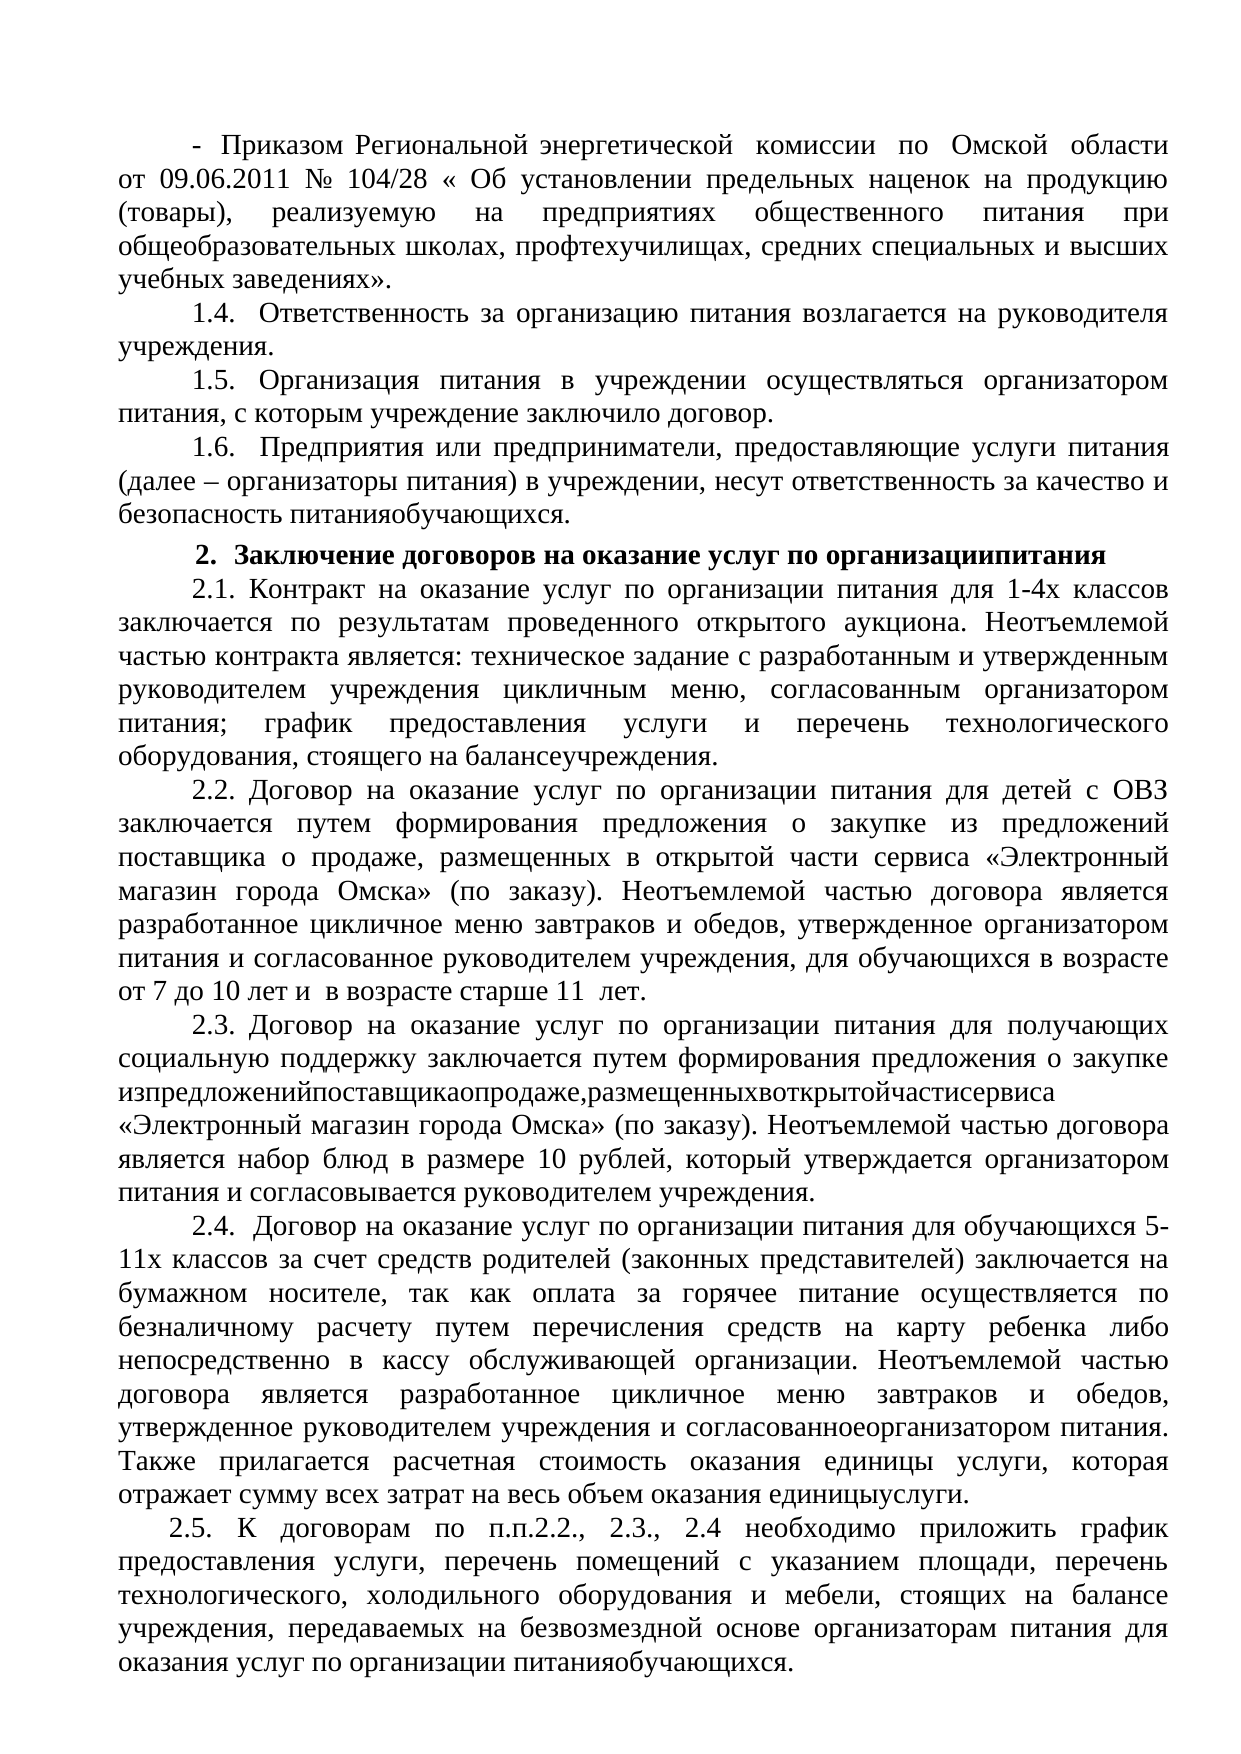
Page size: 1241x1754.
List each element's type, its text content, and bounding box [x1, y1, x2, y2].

list Договор на оказание услуг по организации питания для детей с ОВЗ заключается путем формирования предложения о закупке из предложений поставщика о продаже, размещенных в открытой части сервиса «Электронный магазин города Омска» (по заказу). Неотъемлемой частью договора является разработанное цикличное меню завтраков и обедов, утвержденное организатором питания и согласованное руководителем учреждения, для обучающихся в возрасте от 7 до 10 лет и в возрасте старше 11 лет. [118, 772, 1170, 1007]
list Приказом Региональной энергетической комиссии по Омской области от 09.06.2011 № 104/28 « Об установлении предельных наценок на продукцию (товары), реализуемую на предприятиях общественного питания при общеобразовательных школах, профтехучилищах, средних специальных и высших учебных заведениях». [118, 127, 1169, 295]
list Договор на оказание услуг по организации питания для получающих социальную поддержку заключается путем формирования предложения о закупке изпредложенийпоставщикаопродаже,размещенныхвоткрытойчастисервиса [118, 1007, 1169, 1107]
list Предприятия или предприниматели, предоставляющие услуги питания (далее ‒ организаторы питания) в учреждении, несут ответственность за качество и безопасность питанияобучающихся. [118, 429, 1170, 530]
list Контракт на оказание услуг по организации питания для 1-4х классов заключается по результатам проведенного открытого аукциона. Неотъемлемой частью контракта является: техническое задание с разработанным и утвержденным руководителем учреждения цикличным меню, согласованным организатором питания; график предоставления услуги и перечень технологического оборудования, стоящего на балансеучреждения. [118, 571, 1170, 772]
list Заключение договоров на оказание услуг по организациипитания [195, 538, 1182, 571]
list Организация питания в учреждении осуществляться организатором питания, с которым учреждение заключило договор. [118, 362, 1169, 429]
list Ответственность за организацию питания возлагается на руководителя учреждения. [118, 295, 1169, 362]
text «Электронный магазин города Омска» (по заказу). Неотъемлемой частью договора является набор блюд в размере 10 рублей, который утверждается организатором питания и согласовывается руководителем учреждения. [118, 1107, 1170, 1208]
list К договорам по п.п.2.2., 2.3., 2.4 необходимо приложить график предоставления услуги, перечень помещений с указанием площади, перечень технологического, холодильного оборудования и мебели, стоящих на балансе учреждения, передаваемых на безвозмездной основе организаторам питания для оказания услуг по организации питанияобучающихся. [118, 1510, 1169, 1678]
list Договор на оказание услуг по организации питания для обучающихся 5- 11х классов за счет средств родителей (законных представителей) заключается на бумажном носителе, так как оплата за горячее питание осуществляется по безналичному расчету путем перечисления средств на карту ребенка либо непосредственно в кассу обслуживающей организации. Неотъемлемой частью договора является разработанное цикличное меню завтраков и обедов, утвержденное руководителем учреждения и согласованноеорганизатором питания. Также прилагается расчетная стоимость оказания единицы услуги, которая отражает сумму всех затрат на весь объем оказания единицыуслуги. [118, 1208, 1170, 1510]
